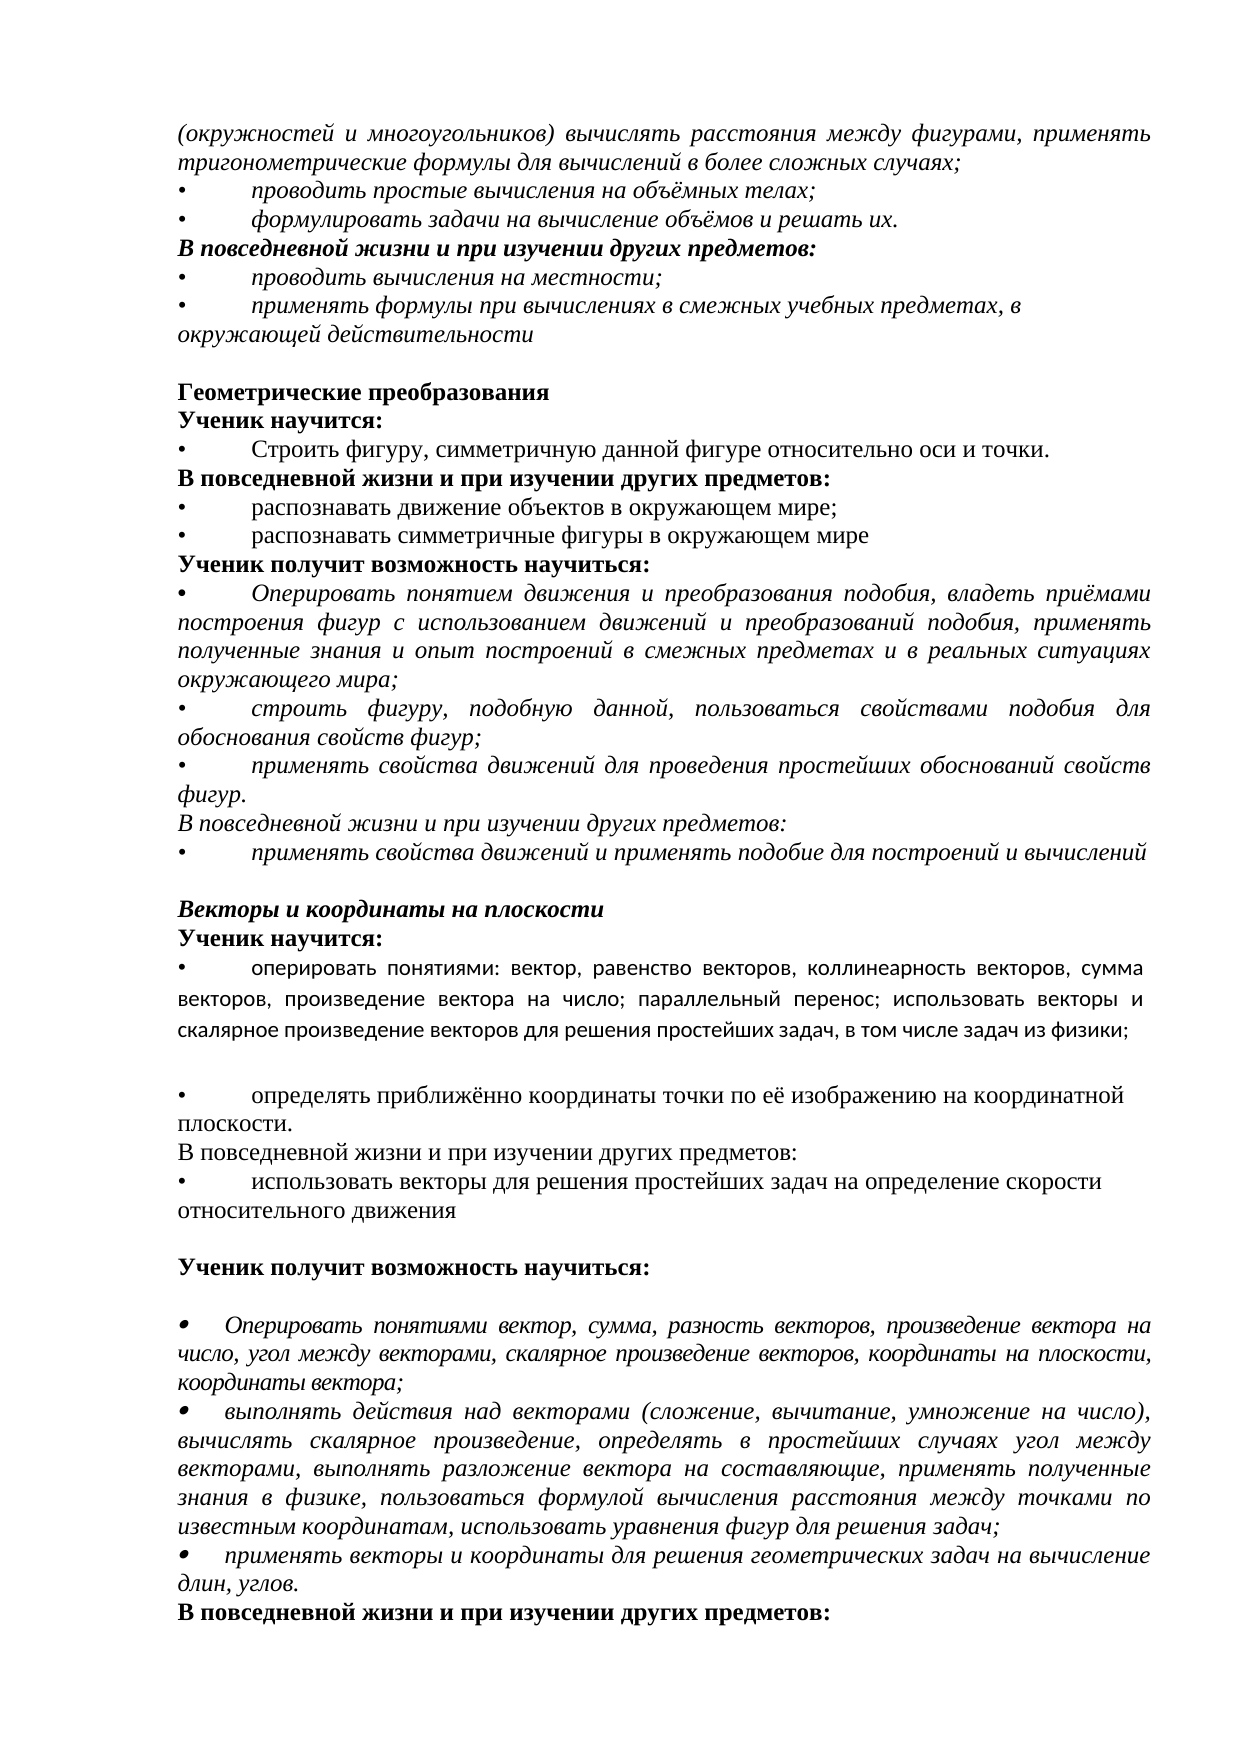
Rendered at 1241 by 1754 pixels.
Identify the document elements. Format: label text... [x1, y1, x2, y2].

text • распознавать симметричные фигуры в окружающем мире [177, 521, 1152, 549]
list выполнять действия над векторами (сложение, вычитание, умножение на число), вычислять скалярное произведение, определять в простейших случаях угол между векторами, выполнять разложение вектора на составляющие, применять полученные знания в физике, пользоваться формулой вычисления расстояния между точками по известным координатам, использовать уравнения фигур для решения задач; [177, 1396, 1152, 1540]
list применять векторы и координаты для решения геометрических задач на вычисление длин, углов. [177, 1540, 1152, 1597]
text • проводить простые вычисления на объёмных телах; [177, 176, 1152, 204]
text В повседневной жизни и при изучении других предметов: [177, 1597, 1152, 1626]
list Оперировать понятиями вектор, сумма, разность векторов, произведение вектора на число, угол между векторами, скалярное произведение векторов, координаты на плоскости, координаты вектора; [177, 1310, 1152, 1396]
text • формулировать задачи на вычисление объёмов и решать их. [177, 204, 1152, 233]
text В повседневной жизни и при изучении других предметов: [177, 233, 1152, 262]
text Векторы и координаты на плоскости [177, 894, 1152, 923]
text • применять свойства движений для проведения простейших обоснований свойств фигур. [177, 751, 1152, 808]
text • оперировать понятиями: вектор, равенство векторов, коллинеарность векторов, сумма векторов, произведение вектора на число; параллельный перенос; использовать векторы и скалярное произведение векторов для решения простейших задач, в том числе задач из физики; [177, 952, 1145, 1044]
text Геометрические преобразования [177, 377, 1152, 406]
text • строить фигуру, подобную данной, пользоваться свойствами подобия для обоснования свойств фигур; [177, 693, 1152, 751]
text • Оперировать понятием движения и преобразования подобия, владеть приёмами построения фигур с использованием движений и преобразований подобия, применять полученные знания и опыт построений в смежных предметах и в реальных ситуациях окружающего мира; [177, 578, 1152, 693]
text • определять приближённо координаты точки по её изображению на координатной плоскости. [177, 1080, 1152, 1137]
text В повседневной жизни и при изучении других предметов: [177, 808, 1152, 837]
text Ученик получит возможность научиться: [177, 1252, 1152, 1281]
text • распознавать движение объектов в окружающем мире; [177, 492, 1152, 521]
text • применять свойства движений и применять подобие для построений и вычислений [177, 837, 1152, 866]
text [177, 118, 1152, 176]
text • Строить фигуру, симметричную данной фигуре относительно оси и точки. [177, 434, 1152, 463]
text • проводить вычисления на местности; [177, 262, 1152, 291]
text • применять формулы при вычислениях в смежных учебных предметах, в окружающей действительности [177, 291, 1152, 348]
text Ученик научится: [177, 923, 1152, 952]
text • использовать векторы для решения простейших задач на определение скорости относительного движения [177, 1166, 1152, 1223]
text Ученик получит возможность научиться: [177, 549, 1152, 578]
text В повседневной жизни и при изучении других предметов: [177, 1137, 1152, 1166]
text В повседневной жизни и при изучении других предметов: [177, 463, 1152, 492]
text Ученик научится: [177, 406, 1152, 434]
